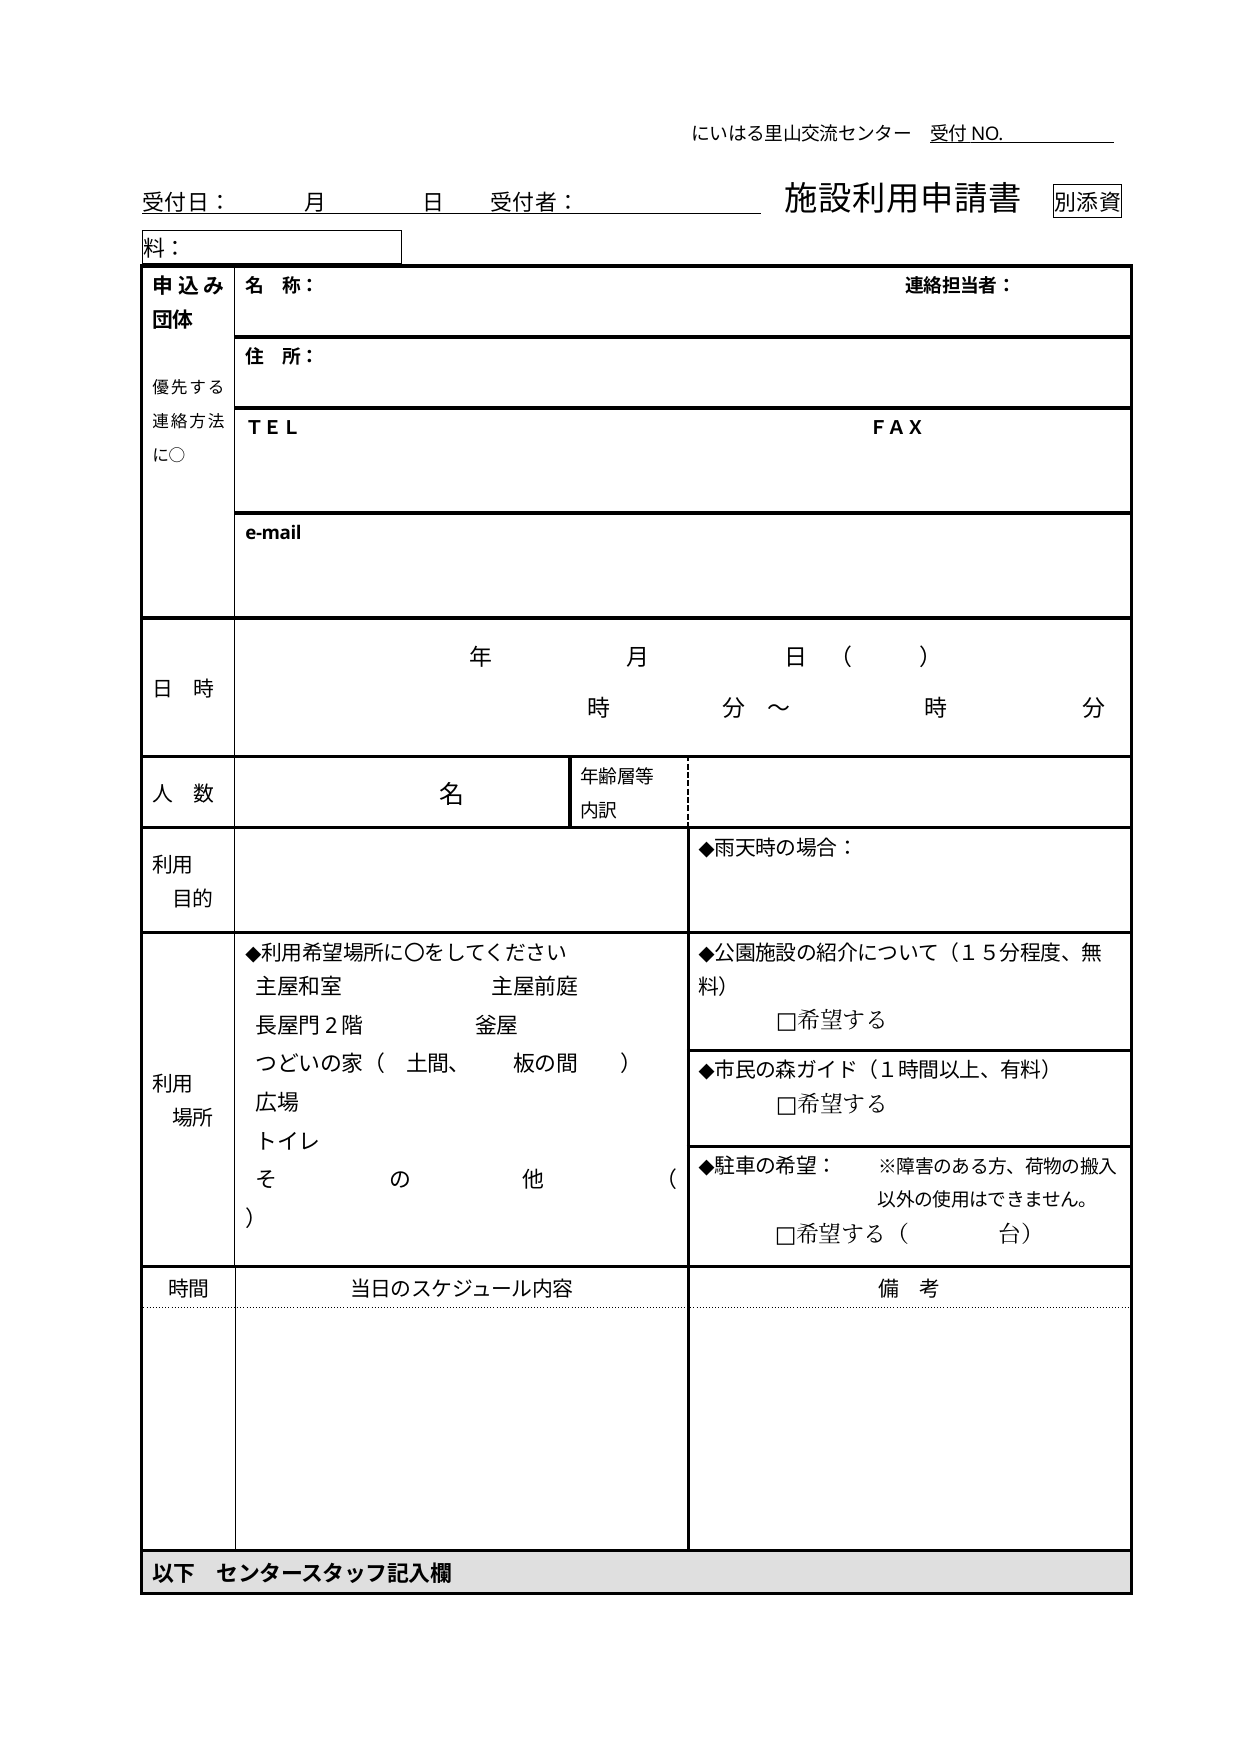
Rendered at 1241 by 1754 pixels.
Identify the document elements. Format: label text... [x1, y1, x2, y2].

table_cell 住 所： [235, 339, 1130, 406]
table_cell ◆雨天時の場合： [690, 829, 1130, 931]
table_cell 年齢層等 内訳 [572, 758, 688, 826]
table_cell ◆市民の森ガイド（１時間以上、有料） □希望する [690, 1052, 1130, 1144]
table_cell 名 [235, 758, 568, 826]
table_cell 当日のスケジュール内容 [236, 1268, 687, 1307]
table_cell 利用 目的 [143, 829, 234, 931]
table_cell 時間 [143, 1268, 235, 1307]
table_cell ＴＥＬ ＦＡＸ [235, 410, 1130, 511]
table_cell 人 数 [143, 758, 234, 826]
table_cell 年 月 日 （ ） 時 分 ～ 時 分 [235, 620, 1130, 755]
table_cell 以下 センタースタッフ記入欄 [143, 1552, 1130, 1592]
table_cell ◆公園施設の紹介について（１５分程度、無料） □希望する [690, 934, 1130, 1048]
text 受付日： 月 日 受付者： 施設利用申請書 別添資料： [142, 162, 1122, 264]
table_cell 利用 場所 [143, 934, 234, 1265]
table_header 名 称： 連絡担当者： [235, 268, 1130, 335]
table_cell [235, 829, 687, 931]
table_cell ◆利用希望場所に〇をしてください 主屋和室 主屋前庭 長屋門2階 釜屋 つどいの家（ 土間、 板の間 ） 広場 トイレ その他（ ） [235, 934, 687, 1265]
table_cell [236, 1307, 687, 1548]
table_cell e-mail [235, 515, 1130, 616]
table_cell 備 考 [690, 1268, 1130, 1307]
table_cell 日 時 [143, 620, 234, 755]
table_cell ◆駐車の希望： ※障害のある方、荷物の搬入 以外の使用はできません。 □希望する（ 台） [690, 1148, 1130, 1265]
table_cell [688, 758, 1130, 826]
table_header 申込み団体 優先する連絡方法に○ [143, 268, 234, 616]
table_cell [143, 1307, 235, 1548]
table_cell [690, 1307, 1130, 1548]
